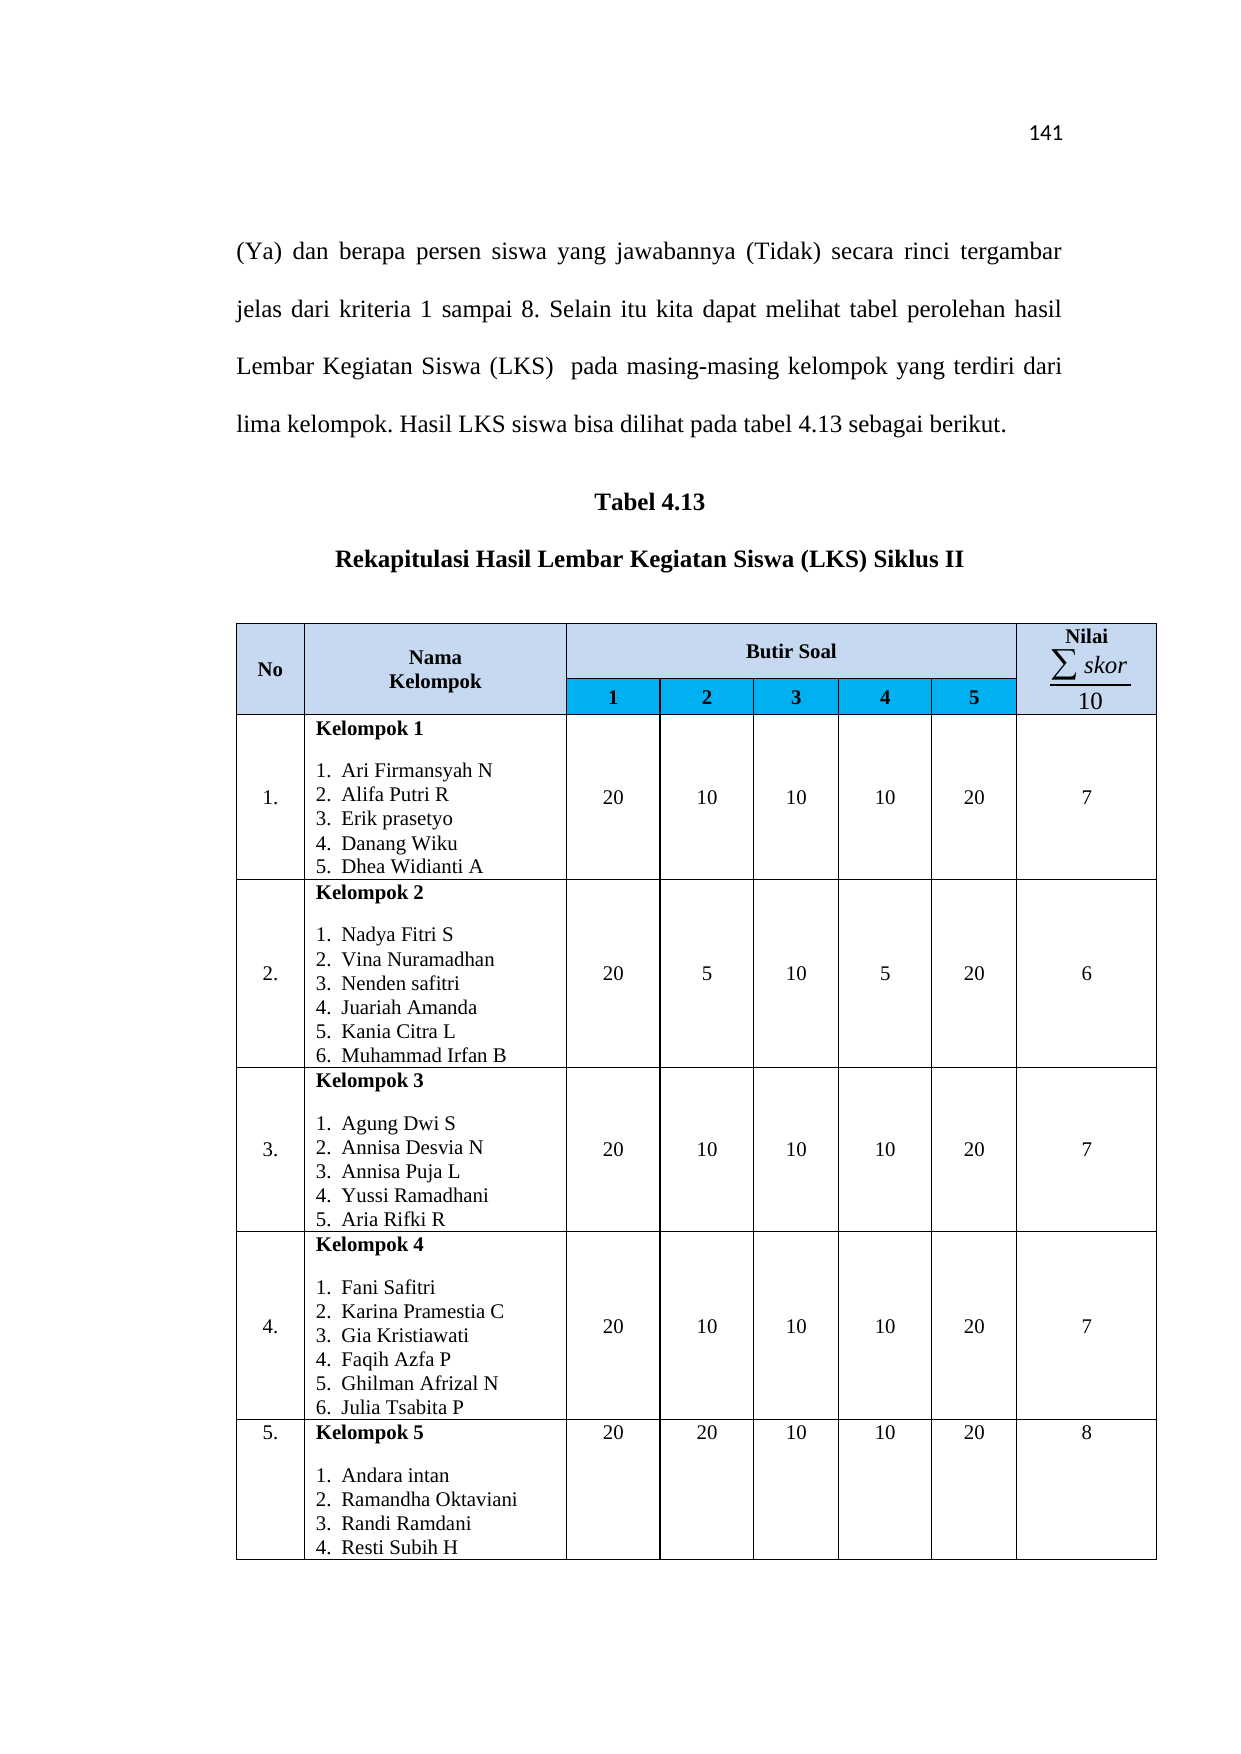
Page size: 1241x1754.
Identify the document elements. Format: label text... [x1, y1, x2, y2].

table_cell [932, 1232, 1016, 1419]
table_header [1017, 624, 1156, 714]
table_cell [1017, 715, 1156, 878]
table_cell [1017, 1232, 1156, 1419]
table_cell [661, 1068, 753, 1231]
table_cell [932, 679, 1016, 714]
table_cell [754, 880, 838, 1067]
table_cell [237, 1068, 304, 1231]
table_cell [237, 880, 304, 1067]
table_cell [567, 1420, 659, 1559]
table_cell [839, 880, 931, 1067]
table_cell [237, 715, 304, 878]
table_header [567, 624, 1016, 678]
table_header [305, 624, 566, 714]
list Rekapitulasi Hasil Lembar Kegiatan Siswa (LKS) Siklus II [236, 544, 1063, 573]
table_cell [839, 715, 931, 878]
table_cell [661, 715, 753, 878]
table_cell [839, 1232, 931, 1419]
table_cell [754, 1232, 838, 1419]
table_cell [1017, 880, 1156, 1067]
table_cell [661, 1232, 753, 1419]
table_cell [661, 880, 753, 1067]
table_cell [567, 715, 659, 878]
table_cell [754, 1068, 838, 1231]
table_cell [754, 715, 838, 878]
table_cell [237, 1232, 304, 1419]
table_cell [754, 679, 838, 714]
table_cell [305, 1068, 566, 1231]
list Tabel 4.13 [236, 487, 1063, 516]
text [236, 236, 1063, 437]
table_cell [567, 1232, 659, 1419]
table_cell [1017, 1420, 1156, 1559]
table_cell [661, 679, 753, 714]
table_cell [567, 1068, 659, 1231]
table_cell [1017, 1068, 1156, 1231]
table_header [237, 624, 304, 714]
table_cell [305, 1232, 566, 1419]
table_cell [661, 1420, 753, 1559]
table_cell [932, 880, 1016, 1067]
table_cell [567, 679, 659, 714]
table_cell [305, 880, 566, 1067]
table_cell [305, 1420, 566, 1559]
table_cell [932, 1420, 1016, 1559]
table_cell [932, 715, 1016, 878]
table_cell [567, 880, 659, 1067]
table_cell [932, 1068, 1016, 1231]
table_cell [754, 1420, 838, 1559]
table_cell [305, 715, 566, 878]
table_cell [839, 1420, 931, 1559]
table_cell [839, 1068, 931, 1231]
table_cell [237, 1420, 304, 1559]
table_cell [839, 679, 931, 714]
